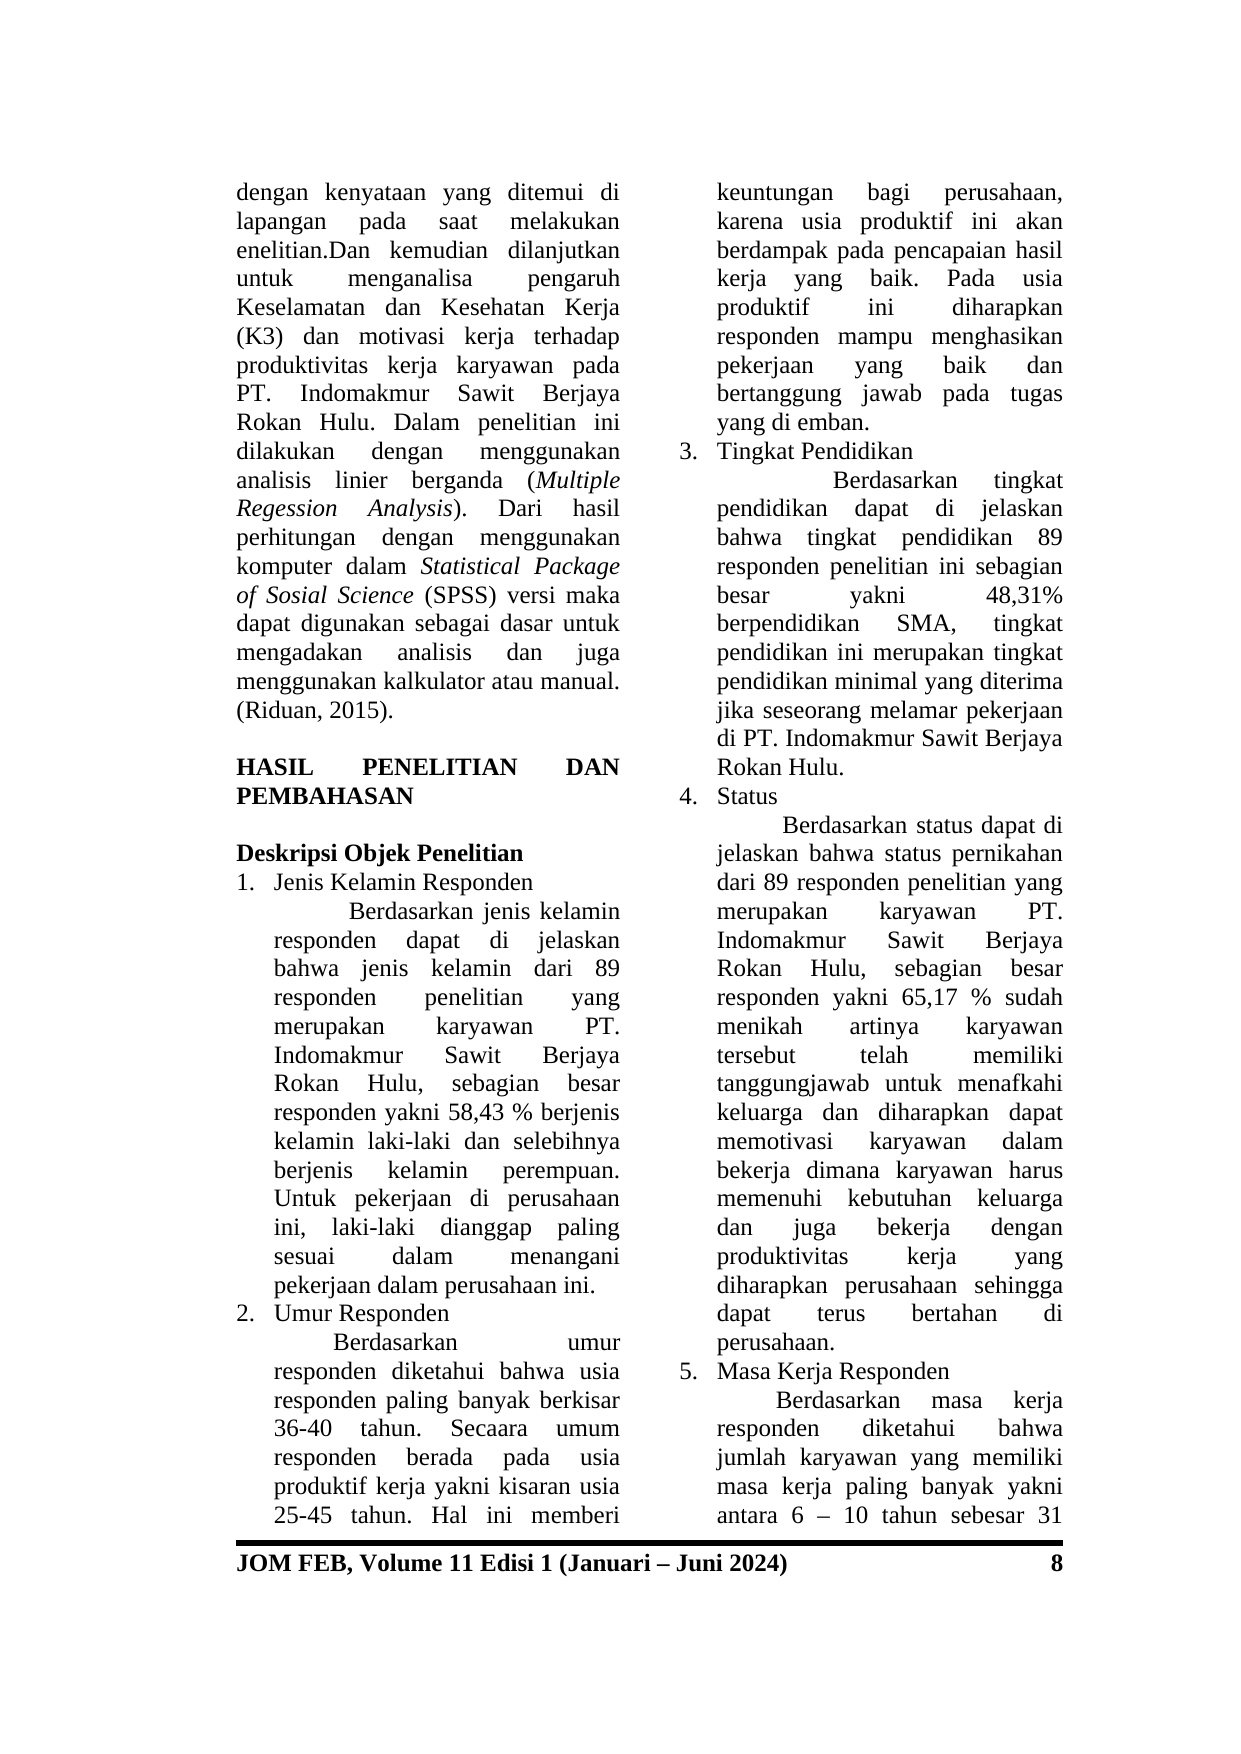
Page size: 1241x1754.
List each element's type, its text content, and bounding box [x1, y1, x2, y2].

text Berdasarkan tingkat pendidikan dapat di jelaskan bahwa tingkat pendidikan 89 responden penelitian ini sebagian besar yakni 48,31% berpendidikan SMA, tingkat pendidikan ini merupakan tingkat pendidikan minimal yang diterima jika seseorang melamar pekerjaan di PT. Indomakmur Sawit Berjaya Rokan Hulu. [717, 465, 1063, 781]
list Umur Responden [236, 1298, 620, 1327]
text Berdasarkan status dapat di jelaskan bahwa status pernikahan dari 89 responden penelitian yang merupakan karyawan PT. Indomakmur Sawit Berjaya Rokan Hulu, sebagian besar responden yakni 65,17 % sudah menikah artinya karyawan tersebut telah memiliki tanggungjawab untuk menafkahi keluarga dan diharapkan dapat memotivasi karyawan dalam bekerja dimana karyawan harus memenuhi kebutuhan keluarga dan juga bekerja dengan produktivitas kerja yang diharapkan perusahaan sehingga dapat terus bertahan di perusahaan. [717, 810, 1063, 1356]
text Berdasarkan umur responden diketahui bahwa usia responden paling banyak berkisar 36-40 tahun. Secaara umum responden berada pada usia produktif kerja yakni kisaran usia 25-45 tahun. Hal ini memberi keuntungan bagi perusahaan, karena usia produktif ini akan berdampak pada pencapaian hasil kerja yang baik. Pada usia produktif ini diharapkan responden mampu menghasikan pekerjaan yang baik dan bertanggung jawab pada tugas yang di emban. [274, 1327, 620, 1528]
list Tingkat Pendidikan [679, 436, 1063, 465]
text Berdasarkan umur responden diketahui bahwa usia responden paling banyak berkisar 36-40 tahun. Secaara umum responden berada pada usia produktif kerja yakni kisaran usia 25-45 tahun. Hal ini memberi keuntungan bagi perusahaan, karena usia produktif ini akan berdampak pada pencapaian hasil kerja yang baik. Pada usia produktif ini diharapkan responden mampu menghasikan pekerjaan yang baik dan bertanggung jawab pada tugas yang di emban. [717, 177, 1063, 436]
list Masa Kerja Responden [679, 1356, 1063, 1385]
text Deskripsi Objek Penelitian [236, 838, 620, 867]
text Berdasarkan jenis kelamin responden dapat di jelaskan bahwa jenis kelamin dari 89 responden penelitian yang merupakan karyawan PT. Indomakmur Sawit Berjaya Rokan Hulu, sebagian besar responden yakni 58,43 % berjenis kelamin laki-laki dan selebihnya berjenis kelamin perempuan. Untuk pekerjaan di perusahaan ini, laki-laki dianggap paling sesuai dalam menangani pekerjaan dalam perusahaan ini. [274, 896, 620, 1298]
text HASIL PENELITIAN DAN PEMBAHASAN [236, 752, 620, 810]
list Status [679, 781, 1063, 810]
list Jenis Kelamin Responden [236, 867, 620, 896]
